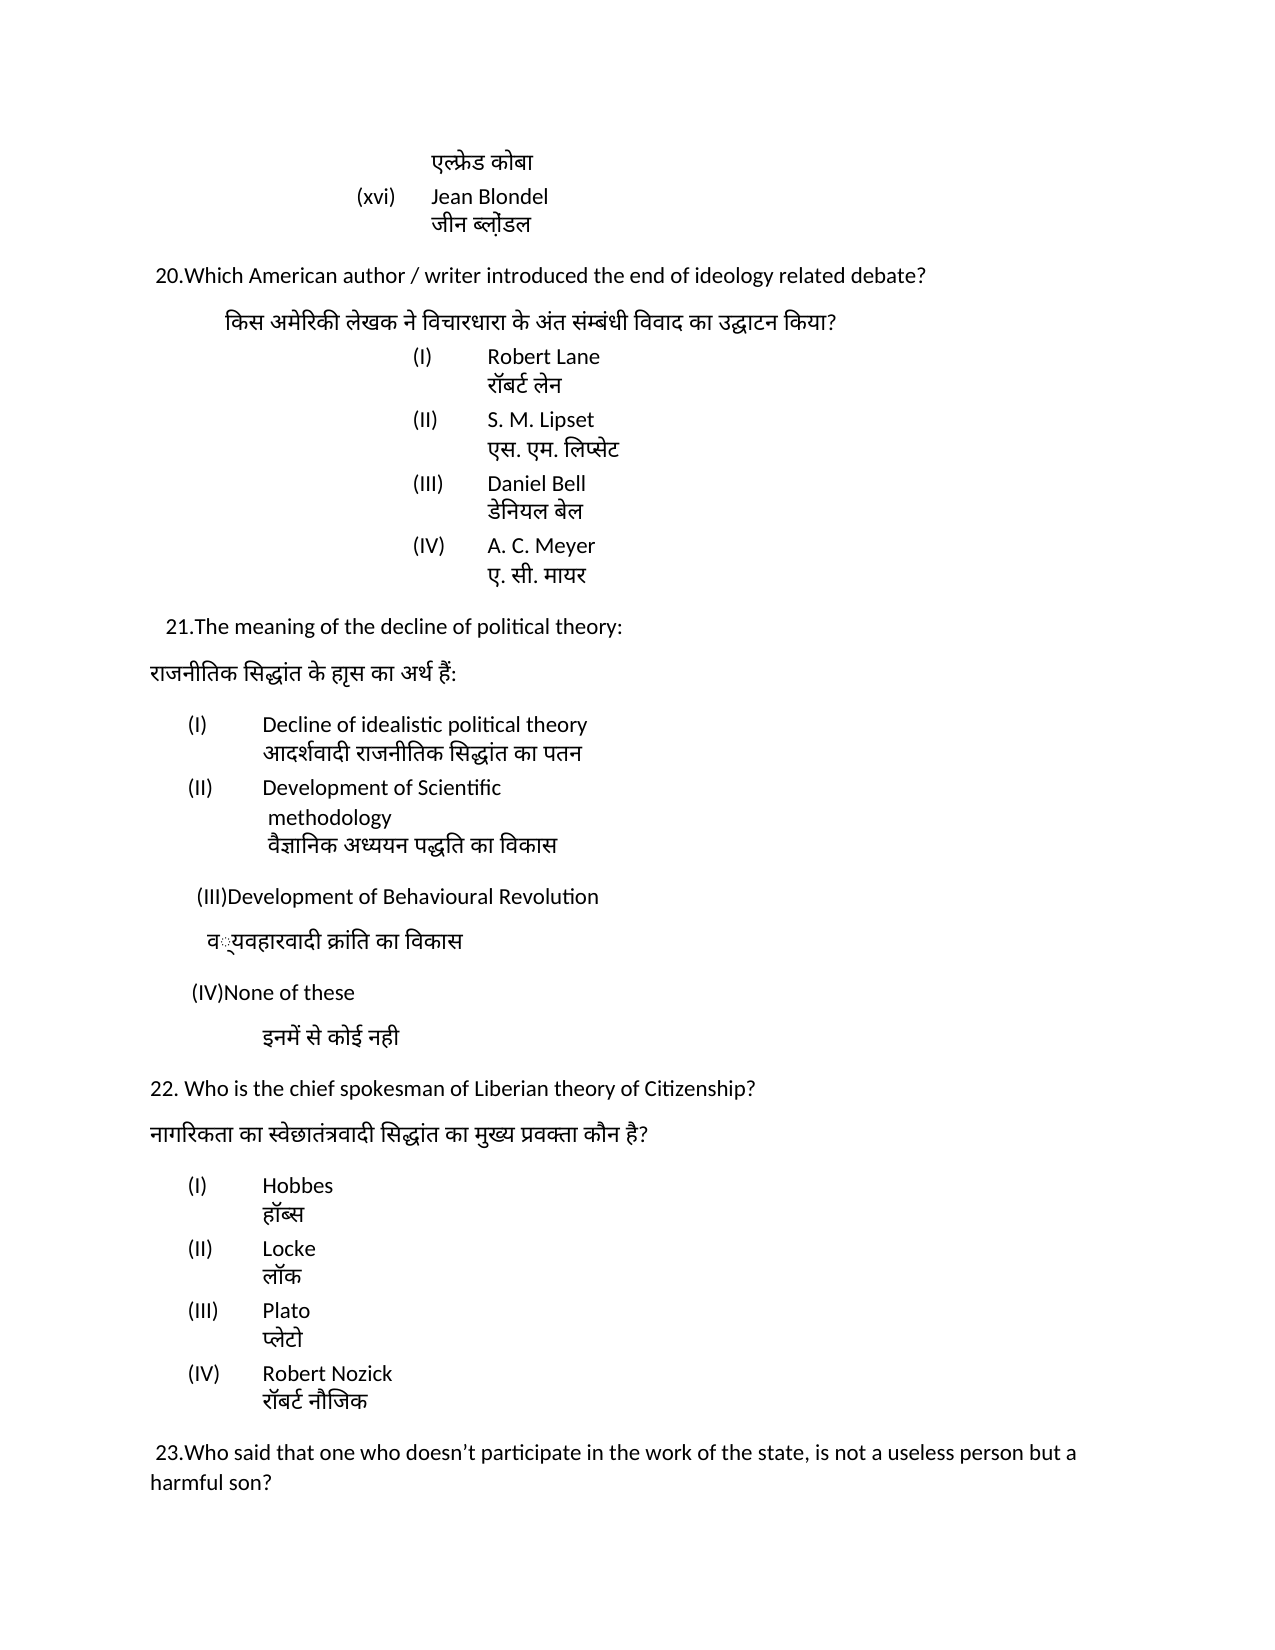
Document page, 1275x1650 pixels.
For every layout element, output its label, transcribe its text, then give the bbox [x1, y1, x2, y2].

text 22. Who is the chief spokesman of Liberian theory of Citizenship? [150, 1074, 1125, 1102]
list लॉक [262, 1264, 1125, 1294]
list इनमें से कोई नही [262, 1025, 1125, 1055]
text 20.Which American author / writer introduced the end of ideology related debate? [150, 261, 1125, 289]
text व्यवहारवादी क्रांति का विकास [150, 929, 1125, 959]
list Robert Lane [412, 342, 1125, 370]
list A. C. Meyer [412, 531, 1125, 559]
list Plato [187, 1296, 1125, 1324]
list किस अमेरिकी लेखक ने विचारधारा के अंत संम्बंधी विवाद का उद्घाटन किया? [225, 308, 1125, 340]
text (IV)None of these [150, 978, 1125, 1006]
list एस. एम. लिप्सेट [487, 435, 1125, 467]
list एल्फ्रेड कोबा [431, 150, 1125, 180]
list रॉबर्ट लेन [487, 372, 1125, 402]
text (III)Development of Behavioural Revolution [150, 882, 1125, 910]
list हॉब्स [262, 1202, 1125, 1232]
list methodology [262, 803, 1125, 831]
list Decline of idealistic political theory [187, 710, 1125, 738]
list वैज्ञानिक अध्ययन पद्धति का विकास [262, 833, 1125, 863]
text नागरिकता का स्वेछातंत्रवादी सिद्धांत का मुख्य प्रवक्ता कौन है? [150, 1121, 1125, 1152]
list रॉबर्ट नौजिक [262, 1389, 1125, 1419]
list आदर्शवादी राजनीतिक सिद्धांत का पतन [262, 740, 1125, 770]
list Development of Scientific [187, 773, 1125, 801]
text 21.The meaning of the decline of political theory: [150, 612, 1125, 641]
text 23.Who said that one who doesn’t participate in the work of the state, is not a useless person but a harmful son? [150, 1438, 1125, 1496]
list Locke [187, 1234, 1125, 1262]
list S. M. Lipset [412, 405, 1125, 433]
list Jean Blondel [356, 182, 1125, 210]
list Daniel Bell [412, 469, 1125, 497]
list प्लेटो [262, 1326, 1125, 1356]
list डेनियल बेल [487, 499, 1125, 529]
list Hobbes [187, 1171, 1125, 1199]
text राजनीतिक सिद्धांत के हाृस का अर्थ हैं: [150, 659, 1125, 691]
list Robert Nozick [187, 1359, 1125, 1387]
list जीन ब्लो़ंडल [431, 212, 1125, 242]
list ए. सी. मायर [487, 562, 1125, 593]
